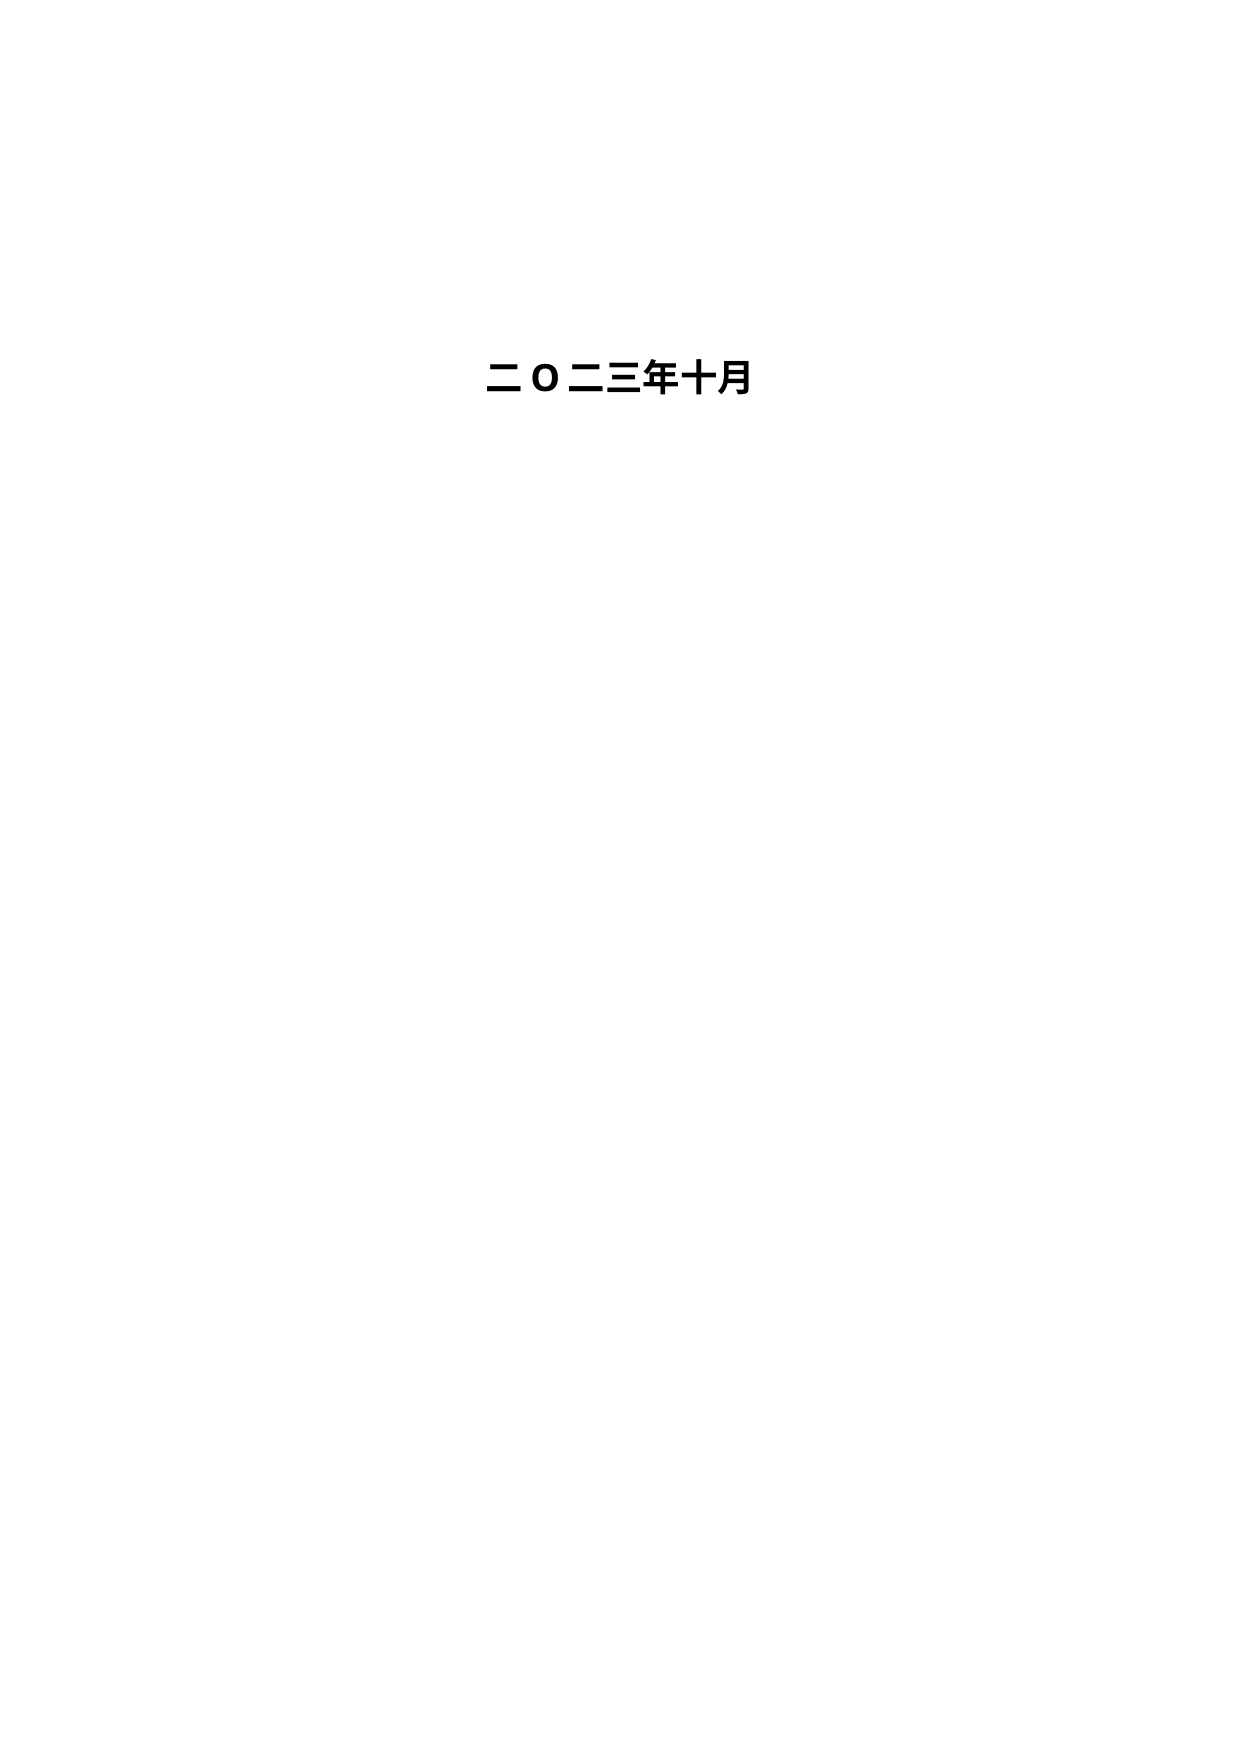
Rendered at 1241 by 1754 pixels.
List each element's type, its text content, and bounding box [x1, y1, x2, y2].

text 二Ο二三年十月 [187, 343, 1053, 408]
